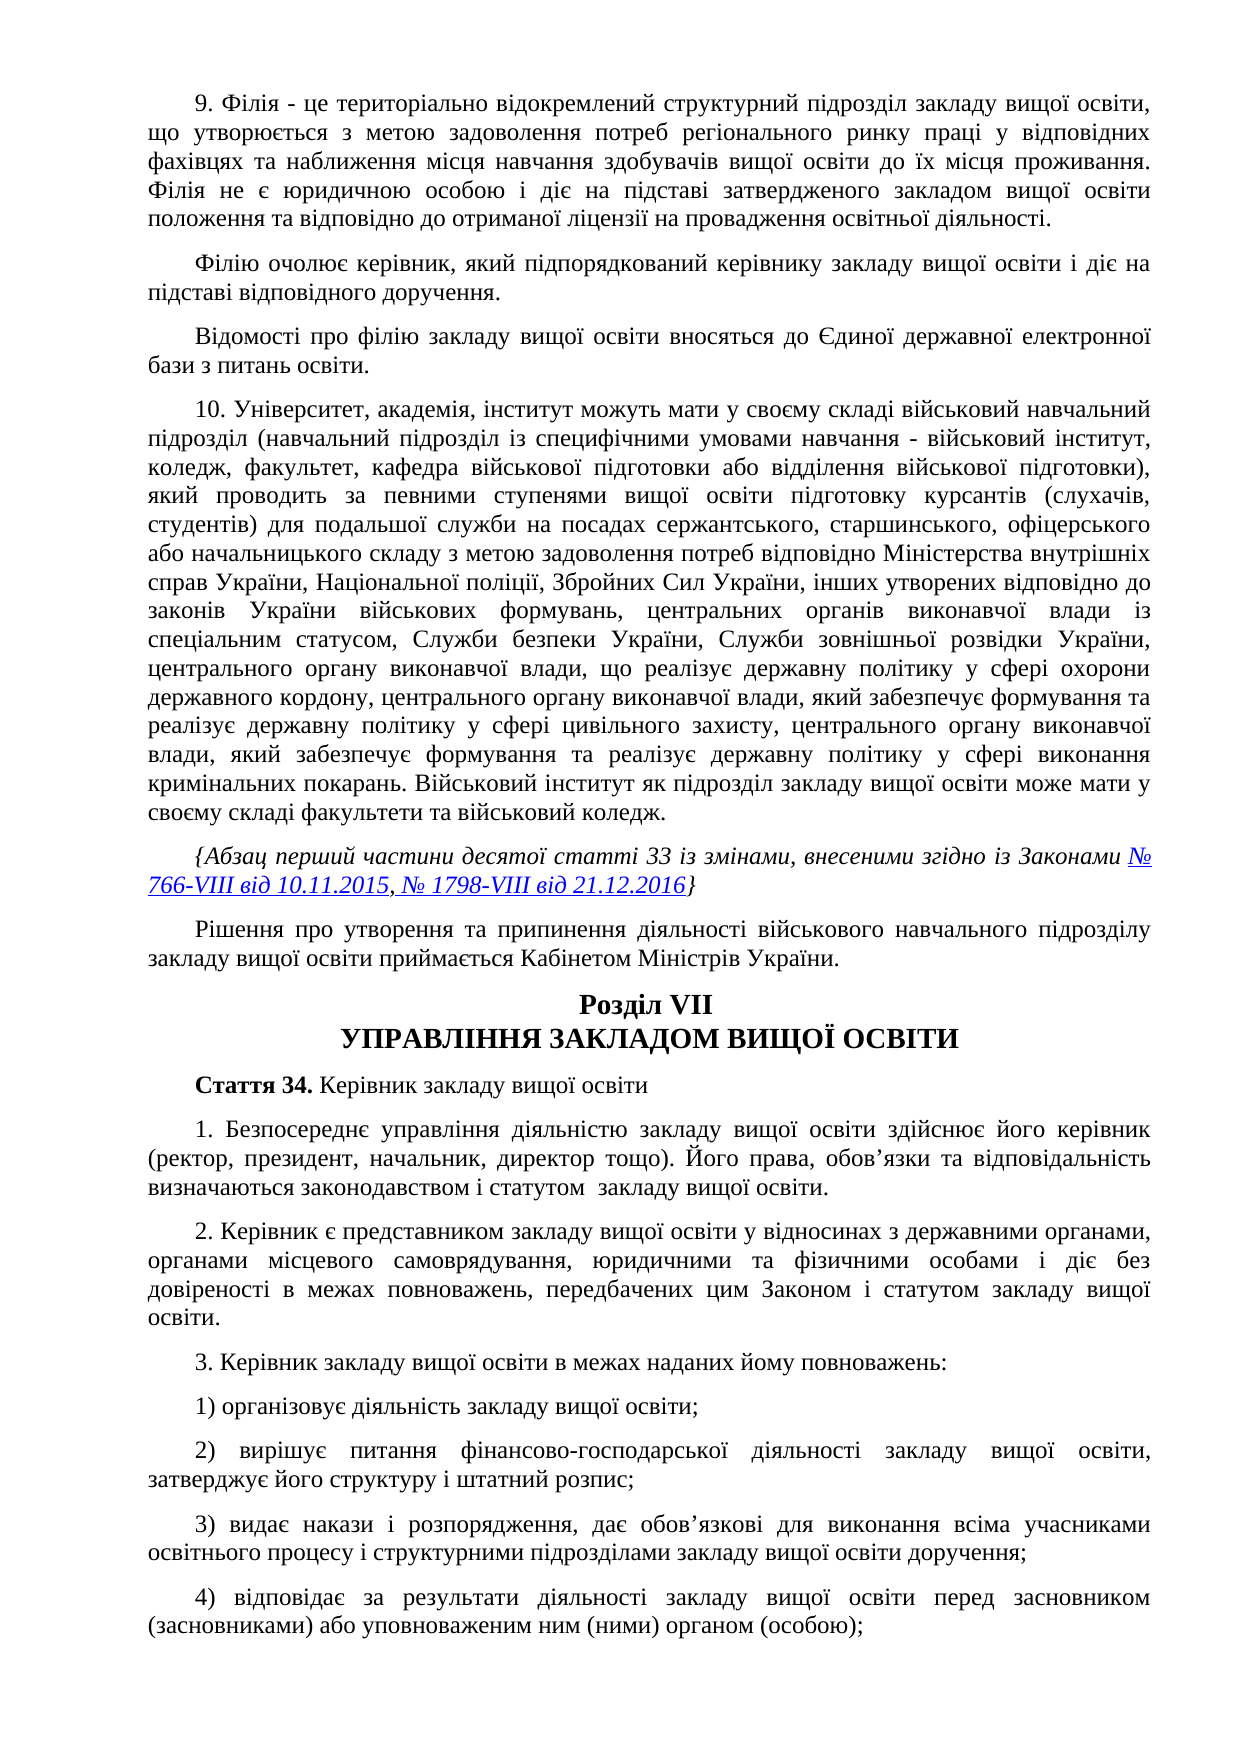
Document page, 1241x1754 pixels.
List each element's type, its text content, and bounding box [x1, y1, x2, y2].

text 4) відповідає за результати діяльності закладу вищої освіти перед засновником (засновниками) або уповноваженим ним (ними) органом (особою); [148, 1582, 1152, 1639]
text Розділ VII УПРАВЛІННЯ ЗАКЛАДОМ ВИЩОЇ ОСВІТИ [194, 987, 1105, 1054]
text 1. Безпосереднє управління діяльністю закладу вищої освіти здійснює його керівник (ректор, президент, начальник, директор тощо). Його права, обов’язки та відповідальність визначаються законодавством і статутом закладу вищої освіти. [148, 1114, 1152, 1201]
text Філію очолює керівник, який підпорядкований керівнику закладу вищої освіти і діє на підставі відповідного доручення. [148, 248, 1152, 305]
text {Абзац перший частини десятої статті 33 із змінами, внесеними згідно із Законами № 766-VIII від 10.11.2015, № 1798-VIII від 21.12.2016} [148, 841, 1152, 898]
text 3. Керівник закладу вищої освіти в межах наданих йому повноважень: [148, 1347, 1152, 1376]
text 9. Філія - це територіально відокремлений структурний підрозділ закладу вищої освіти, що утворюється з метою задоволення потреб регіонального ринку праці у відповідних фахівцях та наближення місця навчання здобувачів вищої освіти до їх місця проживання. Філія не є юридичною особою і діє на підставі затвердженого закладом вищої освіти положення та відповідно до отриманої ліцензії на провадження освітньої діяльності. [148, 88, 1152, 232]
text Стаття 34. Керівник закладу вищої освіти [148, 1070, 1152, 1099]
text 3) видає накази і розпорядження, дає обов’язкові для виконання всіма учасниками освітнього процесу і структурними підрозділами закладу вищої освіти доручення; [148, 1509, 1152, 1566]
text 1) організовує діяльність закладу вищої освіти; [148, 1391, 1152, 1420]
text 2) вирішує питання фінансово-господарської діяльності закладу вищої освіти, затверджує його структуру і штатний розпис; [148, 1436, 1152, 1493]
text 2. Керівник є представником закладу вищої освіти у відносинах з державними органами, органами місцевого самоврядування, юридичними та фізичними особами і діє без довіреності в межах повноважень, передбачених цим Законом і статутом закладу вищої освіти. [148, 1216, 1152, 1331]
text 10. Університет, академія, інститут можуть мати у своєму складі військовий навчальний підрозділ (навчальний підрозділ із специфічними умовами навчання - військовий інститут, коледж, факультет, кафедра військової підготовки або відділення військової підготовки), який проводить за певними ступенями вищої освіти підготовку курсантів (слухачів, студентів) для подальшої служби на посадах сержантського, старшинського, офіцерського або начальницького складу з метою задоволення потреб відповідно Міністерства внутрішніх справ України, Національної поліції, Збройних Сил України, інших утворених відповідно до законів України військових формувань, центральних органів виконавчої влади із спеціальним статусом, Служби безпеки України, Служби зовнішньої розвідки України, центрального органу виконавчої влади, що реалізує державну політику у сфері охорони державного кордону, центрального органу виконавчої влади, який забезпечує формування та реалізує державну політику у сфері цивільного захисту, центрального органу виконавчої влади, який забезпечує формування та реалізує державну політику у сфері виконання кримінальних покарань. Військовий інститут як підрозділ закладу вищої освіти може мати у своєму складі факультети та військовий коледж. [148, 394, 1152, 825]
text Рішення про утворення та припинення діяльності військового навчального підрозділу закладу вищої освіти приймається Кабінетом Міністрів України. [148, 914, 1152, 972]
text Відомості про філію закладу вищої освіти вносяться до Єдиної державної електронної бази з питань освіти. [148, 321, 1152, 378]
